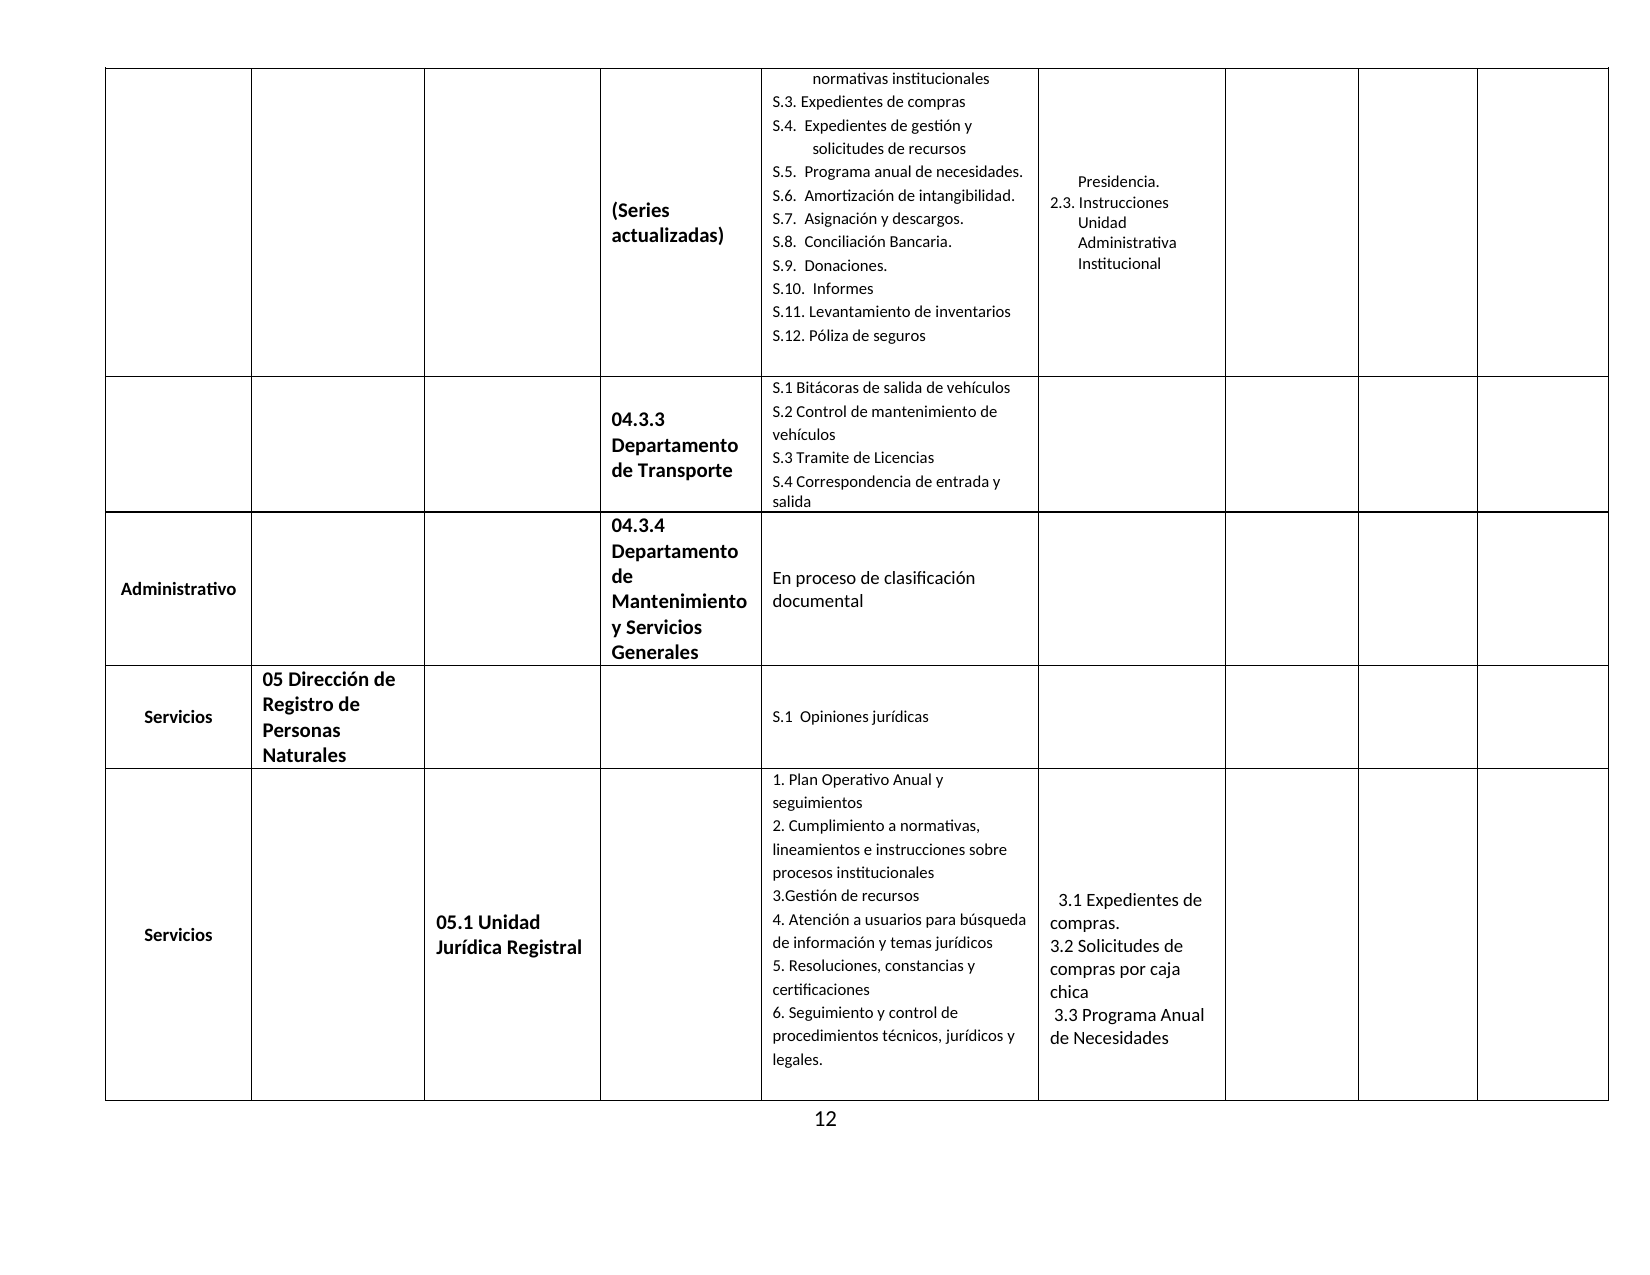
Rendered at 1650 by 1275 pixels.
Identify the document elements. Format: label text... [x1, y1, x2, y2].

table_cell [1226, 666, 1358, 768]
table_cell 04.3.4 Departamento de Mantenimiento y Servicios Generales [601, 513, 761, 665]
table_cell [1478, 769, 1608, 1100]
table_cell 3.1 Expedientes de compras. 3.2 Solicitudes de compras por caja chica 3.3 Programa Anual de Necesidades [1039, 769, 1225, 1100]
table_cell [1478, 513, 1608, 665]
table_cell [252, 513, 424, 665]
table_cell [1359, 666, 1477, 768]
table_cell [1039, 666, 1225, 768]
table_cell 04.3.3 Departamento de Transporte [601, 377, 761, 511]
table_cell [1226, 769, 1358, 1100]
table_cell Administrativo [106, 513, 251, 665]
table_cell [1039, 69, 1225, 376]
table_cell S.1 Bitácoras de salida de vehículos S.2 Control de mantenimiento de vehículos S.3 Tramite de Licencias S.4 Correspondencia de entrada y salida [762, 377, 1038, 511]
table_cell [425, 377, 600, 511]
table_cell S.1 Opiniones jurídicas [762, 666, 1038, 768]
table_cell [106, 69, 251, 376]
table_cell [762, 69, 1038, 376]
table_cell [1478, 666, 1608, 768]
table_cell [1478, 69, 1608, 376]
table_cell [1359, 513, 1477, 665]
table_cell 05.1 Unidad Jurídica Registral [425, 769, 600, 1100]
table_cell 05 Dirección de Registro de Personas Naturales [252, 666, 424, 768]
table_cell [601, 69, 761, 376]
table_cell [1039, 513, 1225, 665]
table_cell [425, 69, 600, 376]
table_cell 1. Plan Operativo Anual y seguimientos 2. Cumplimiento a normativas, lineamientos e instrucciones sobre procesos institucionales 3.Gestión de recursos 4. Atención a usuarios para búsqueda de información y temas jurídicos 5. Resoluciones, constancias y certificaciones 6. Seguimiento y control de procedimientos técnicos, jurídicos y legales. [762, 769, 1038, 1100]
table_cell [1226, 513, 1358, 665]
table_cell [1359, 377, 1477, 511]
table_cell [1359, 69, 1477, 376]
table_cell [601, 666, 761, 768]
table_cell En proceso de clasificación documental [762, 513, 1038, 665]
table_cell [425, 513, 600, 665]
table_cell [1359, 769, 1477, 1100]
table_cell [1226, 69, 1358, 376]
table_cell [252, 69, 424, 376]
table_cell [252, 377, 424, 511]
table_cell [1039, 377, 1225, 511]
table_cell [1478, 377, 1608, 511]
table_cell [252, 769, 424, 1100]
table_cell Servicios [106, 769, 251, 1100]
table_cell [425, 666, 600, 768]
table_cell [1226, 377, 1358, 511]
table_cell [106, 377, 251, 511]
table_cell Servicios [106, 666, 251, 768]
table_cell [601, 769, 761, 1100]
